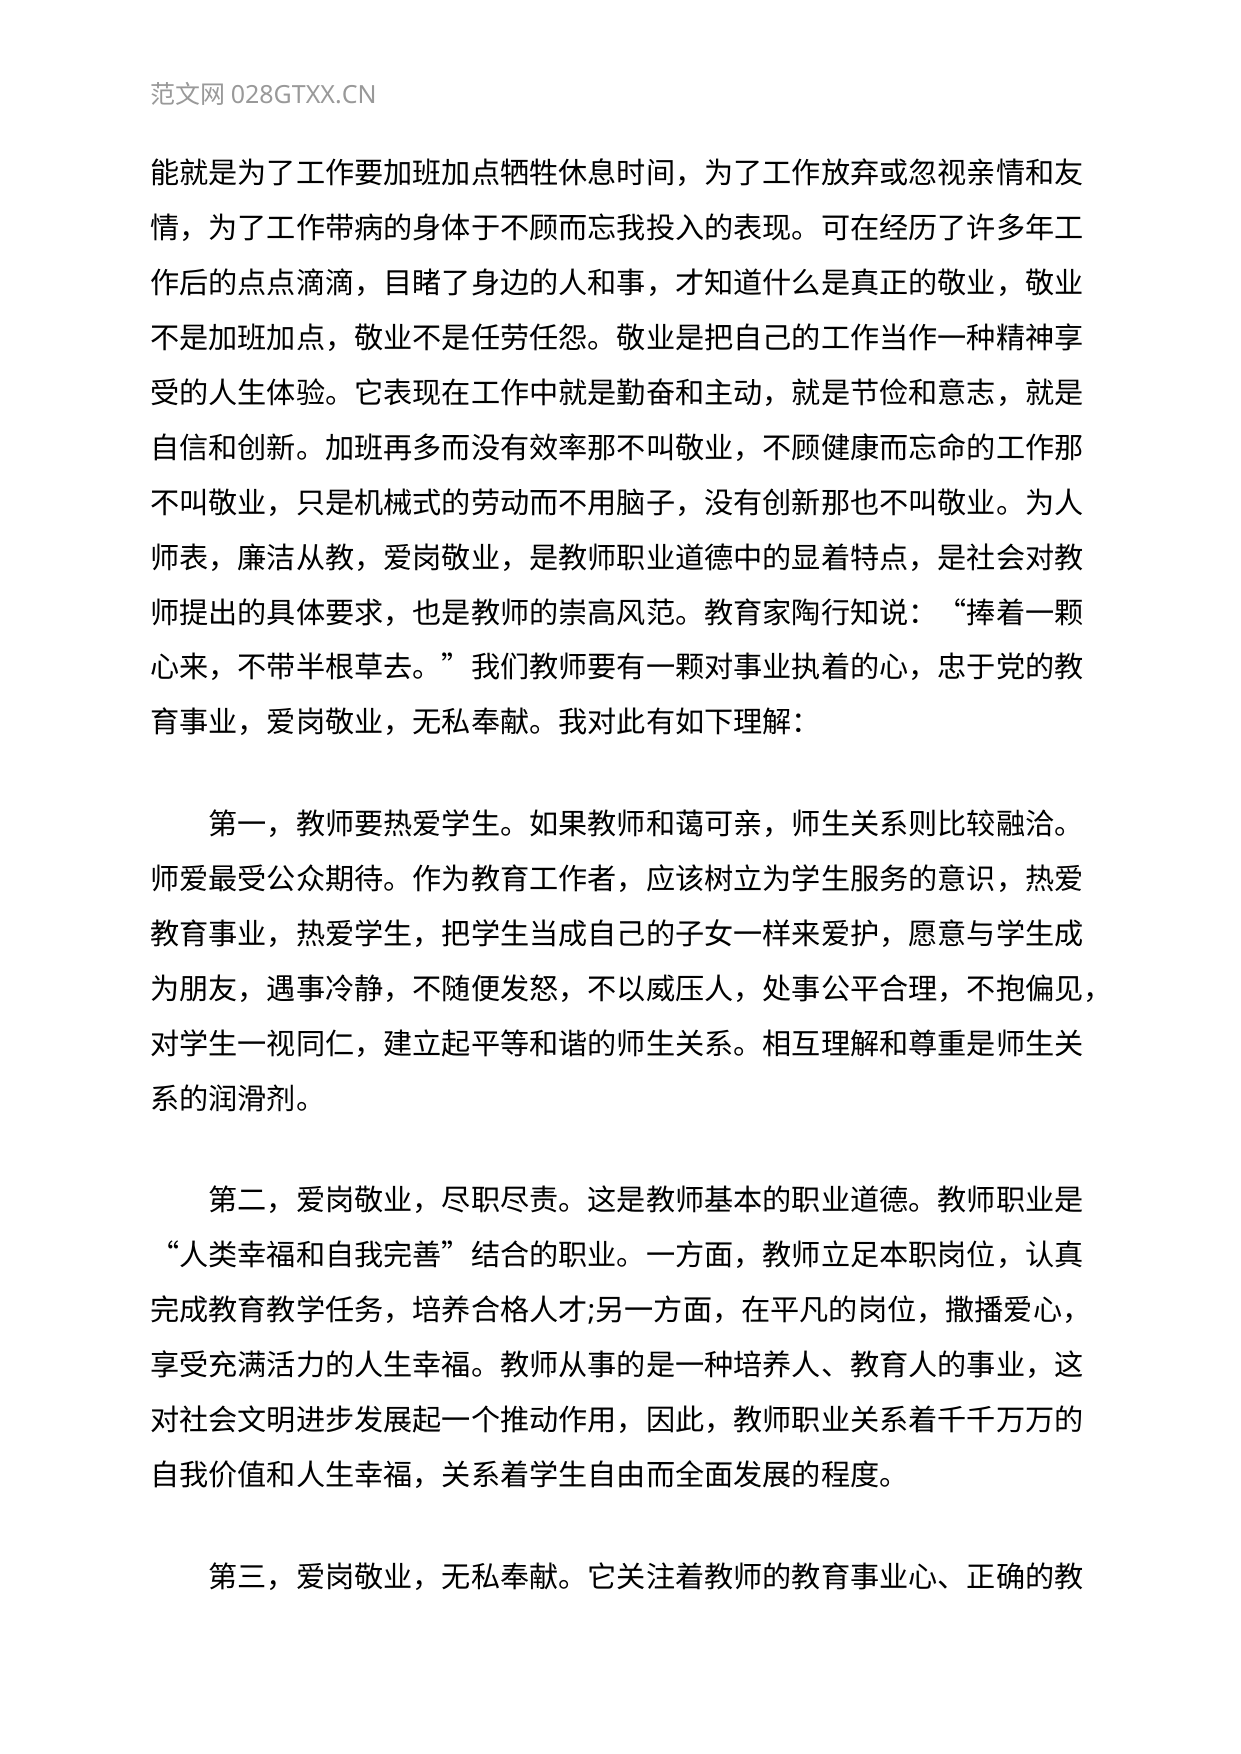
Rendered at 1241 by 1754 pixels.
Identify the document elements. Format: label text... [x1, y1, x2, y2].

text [150, 150, 1090, 741]
text 第二，爱岗敬业，尽职尽责。这是教师基本的职业道德。教师职业是“人类幸福和自我完善”结合的职业。一方面，教师立足本职岗位，认真完成教育教学任务，培养合格人才;另一方面，在平凡的岗位，撒播爱心，享受充满活力的人生幸福。教师从事的是一种培养人、教育人的事业，这对社会文明进步发展起一个推动作用，因此，教师职业关系着千千万万的自我价值和人生幸福，关系着学生自由而全面发展的程度。 [150, 1177, 1090, 1494]
text 第一，教师要热爱学生。如果教师和蔼可亲，师生关系则比较融洽。师爱最受公众期待。作为教育工作者，应该树立为学生服务的意识，热爱教育事业，热爱学生，把学生当成自己的子女一样来爱护，愿意与学生成为朋友，遇事冷静，不随便发怒，不以威压人，处事公平合理，不抱偏见，对学生一视同仁，建立起平等和谐的师生关系。相互理解和尊重是师生关系的润滑剂。 [150, 801, 1090, 1117]
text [150, 1553, 1090, 1596]
